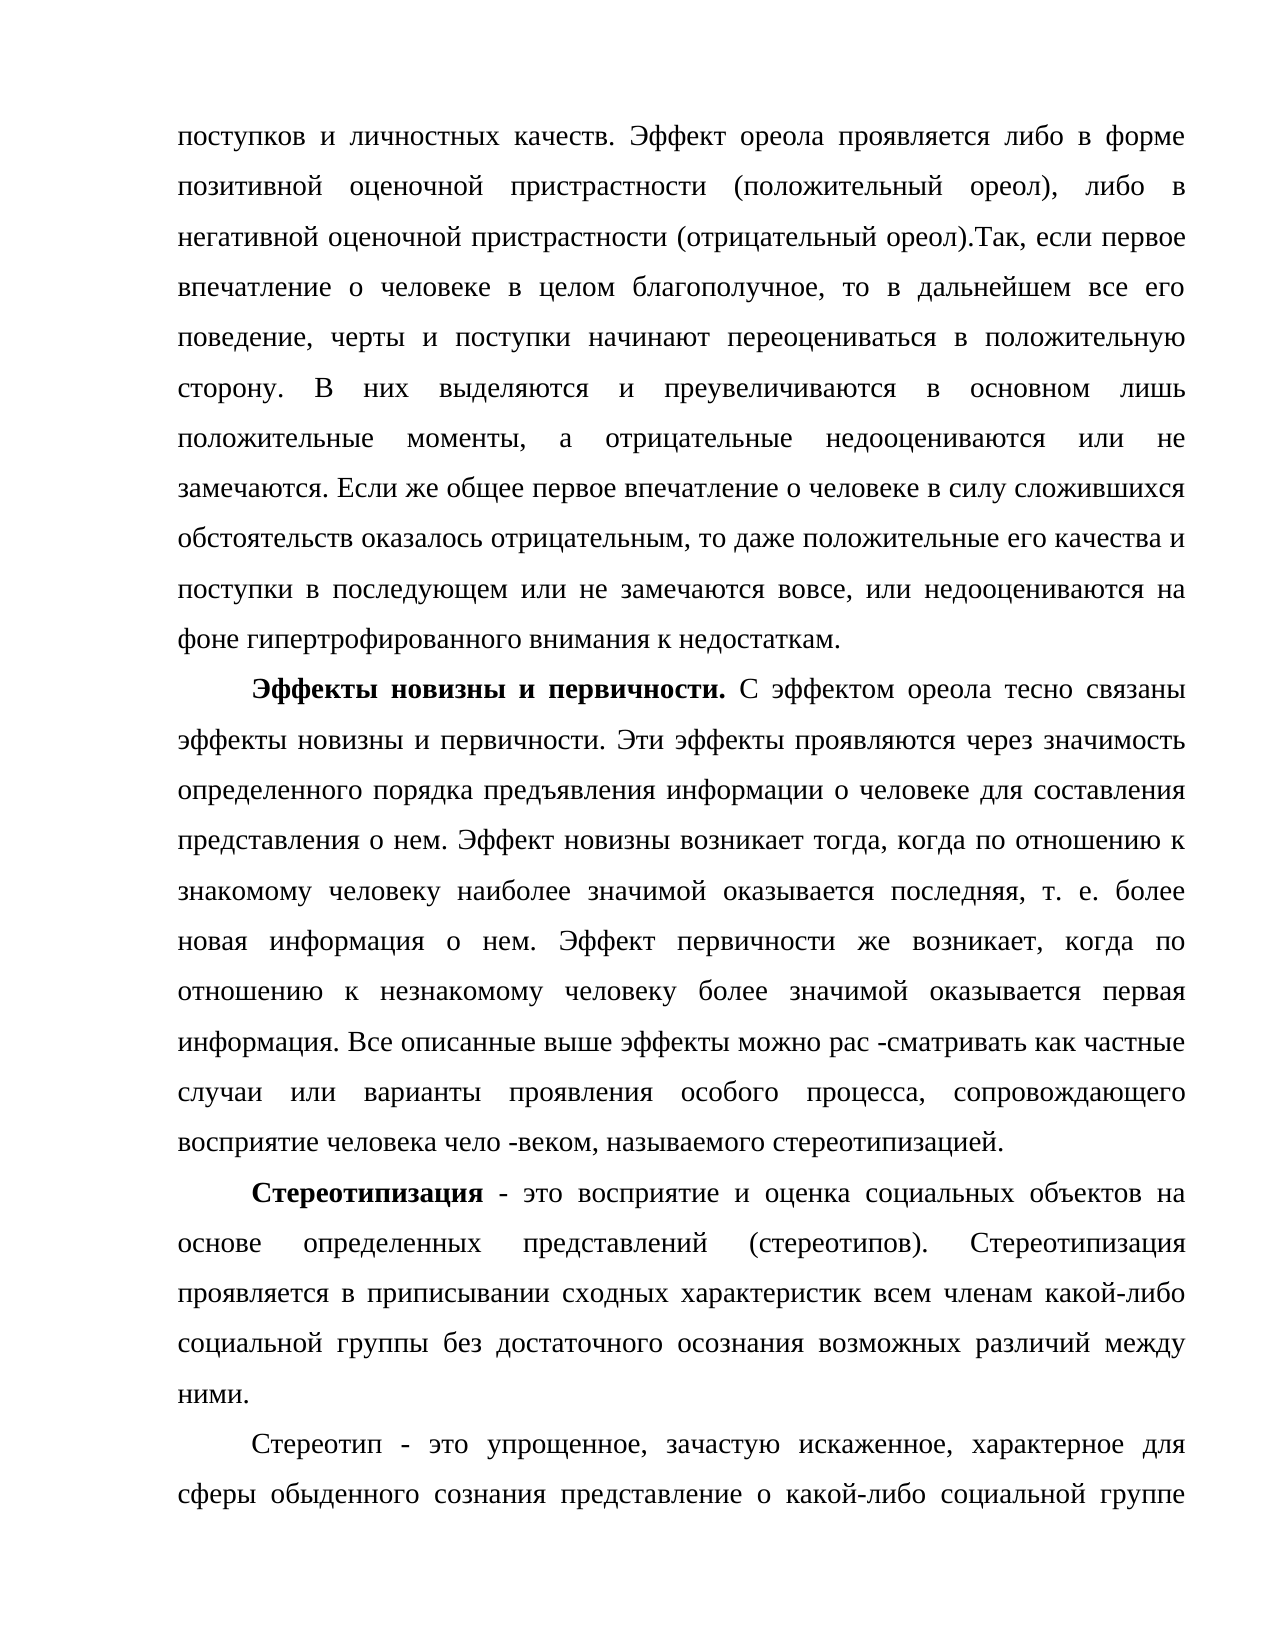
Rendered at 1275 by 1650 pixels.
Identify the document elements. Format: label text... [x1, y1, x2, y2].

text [177, 118, 1186, 655]
text Стереотипизация - это восприятие и оценка социальных объектов на основе определенных представлений (стереотипов). Стереотипизация проявляется в приписывании сходных характеристик всем членам какой-либо социальной группы без достаточного осознания возможных различий между ними. [177, 1175, 1186, 1409]
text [177, 1426, 1186, 1510]
text Эффекты новизны и первичности. С эффектом ореола тесно связаны эффекты новизны и первичности. Эти эффекты проявляются через значимость определенного порядка предъявления информации о человеке для составления представления о нем. Эффект новизны возникает тогда, когда по отношению к знакомому человеку наиболее значимой оказывается последняя, т. е. более новая информация о нем. Эффект первичности же возникает, когда по отношению к незнакомому человеку более значимой оказывается первая информация. Все описанные выше эффекты можно рас -сматривать как частные случаи или варианты проявления особого процесса, сопровождающего восприятие человека чело -веком, называемого стереотипизацией. [177, 672, 1186, 1158]
